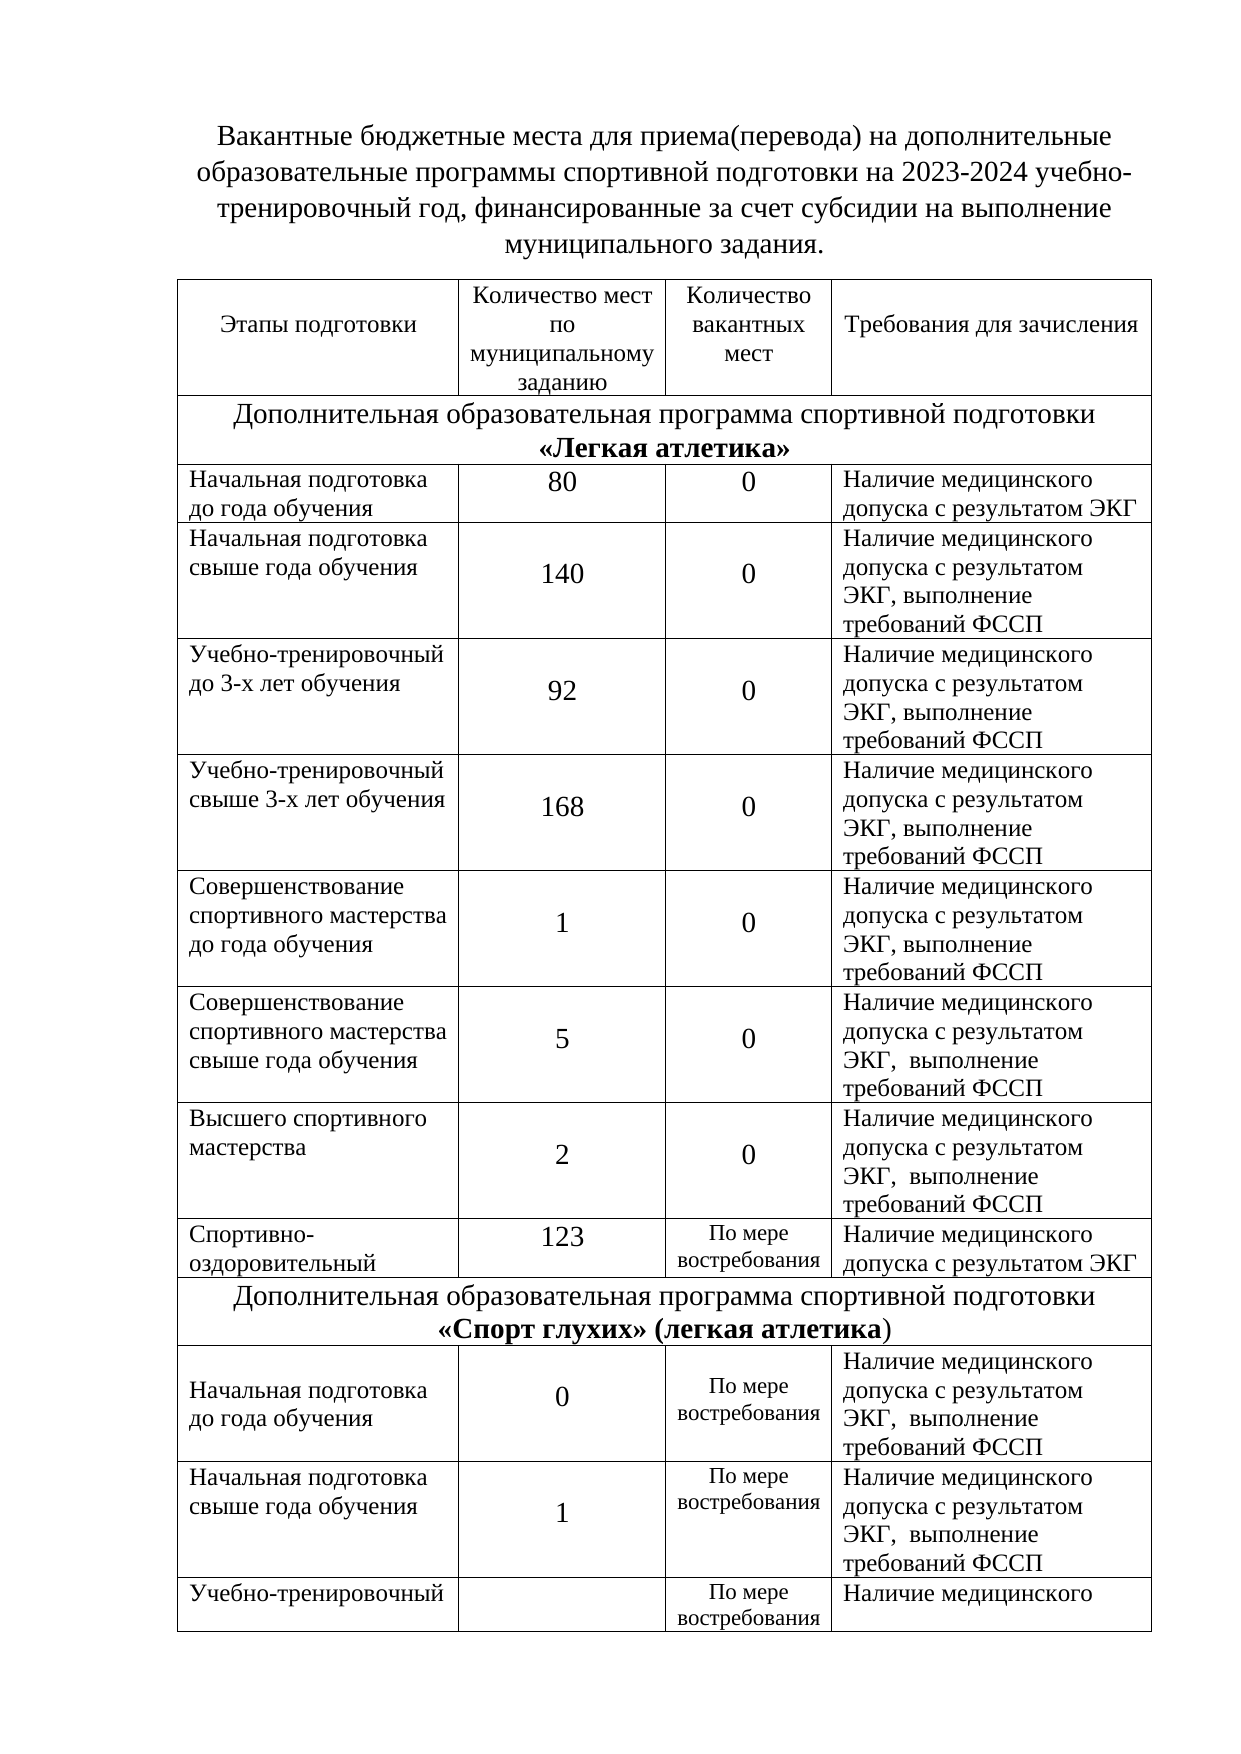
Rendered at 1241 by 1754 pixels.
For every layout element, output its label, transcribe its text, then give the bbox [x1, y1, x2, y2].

table_header Количество вакантных мест [666, 280, 831, 395]
table_cell Наличие медицинского допуска с результатом ЭКГ [832, 465, 1151, 522]
table_cell Начальная подготовка до года обучения [178, 465, 458, 522]
table_cell 0 [459, 1346, 665, 1461]
table_cell 80 [459, 465, 665, 522]
table_cell Наличие медицинского допуска с результатом ЭКГ, выполнение требований ФССП [832, 1346, 1151, 1461]
table_cell По мере востребования [666, 1462, 831, 1577]
table_cell 2 [459, 1103, 665, 1218]
table_cell По мере востребования [666, 1219, 831, 1277]
table_cell Совершенствование спортивного мастерства свыше года обучения [178, 987, 458, 1102]
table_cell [832, 1578, 1151, 1631]
table_cell 0 [459, 1578, 665, 1631]
text Вакантные бюджетные места для приема(перевода) на дополнительные образовательные программы спортивной подготовки на 2023-2024 учебно-тренировочный год, финансированные за счет субсидии на выполнение муниципального задания. [177, 118, 1152, 260]
table_cell 1 [459, 1462, 665, 1577]
table_cell Учебно-тренировочный свыше 3-х лет обучения [178, 755, 458, 870]
table_cell Наличие медицинского допуска с результатом ЭКГ, выполнение требований ФССП [832, 987, 1151, 1102]
table_cell 1 [459, 871, 665, 986]
table_cell Высшего спортивного мастерства [178, 1103, 458, 1218]
table_cell 0 [666, 1103, 831, 1218]
table_cell Начальная подготовка свыше года обучения [178, 1462, 458, 1577]
table_header Требования для зачисления [832, 280, 1151, 395]
table_cell 0 [666, 639, 831, 754]
table_cell Учебно-тренировочный до 3-х лет обучения [178, 639, 458, 754]
table_cell 0 [666, 871, 831, 986]
table_cell Наличие медицинского допуска с результатом ЭКГ [832, 1219, 1151, 1277]
table_cell Наличие медицинского допуска с результатом ЭКГ, выполнение требований ФССП [832, 639, 1151, 754]
table_cell Совершенствование спортивного мастерства до года обучения [178, 871, 458, 986]
table_cell Дополнительная образовательная программа спортивной подготовки «Спорт глухих» (легкая атлетика) [178, 1278, 1151, 1345]
table_cell 168 [459, 755, 665, 870]
table_cell 140 [459, 523, 665, 638]
table_cell 0 [666, 987, 831, 1102]
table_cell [832, 1462, 1151, 1577]
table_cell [178, 1578, 458, 1631]
table_cell Дополнительная образовательная программа спортивной подготовки «Легкая атлетика» [178, 396, 1151, 463]
table_cell Начальная подготовка свыше года обучения [178, 523, 458, 638]
table_cell Начальная подготовка до года обучения [178, 1346, 458, 1461]
table_cell 0 [666, 755, 831, 870]
table_cell 0 [666, 523, 831, 638]
table_header Этапы подготовки [178, 280, 458, 395]
table_cell 92 [459, 639, 665, 754]
table_cell 0 [666, 465, 831, 522]
table_cell 5 [459, 987, 665, 1102]
table_cell 123 [459, 1219, 665, 1277]
table_cell По мере востребования [666, 1346, 831, 1461]
table_cell Наличие медицинского допуска с результатом ЭКГ, выполнение требований ФССП [832, 1103, 1151, 1218]
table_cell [666, 1578, 831, 1631]
table_cell Спортивно-оздоровительный [178, 1219, 458, 1277]
table_cell Наличие медицинского допуска с результатом ЭКГ, выполнение требований ФССП [832, 523, 1151, 638]
table_cell Наличие медицинского допуска с результатом ЭКГ, выполнение требований ФССП [832, 871, 1151, 986]
table_header Количество мест по муниципальному заданию [459, 280, 665, 395]
table_cell Наличие медицинского допуска с результатом ЭКГ, выполнение требований ФССП [832, 755, 1151, 870]
